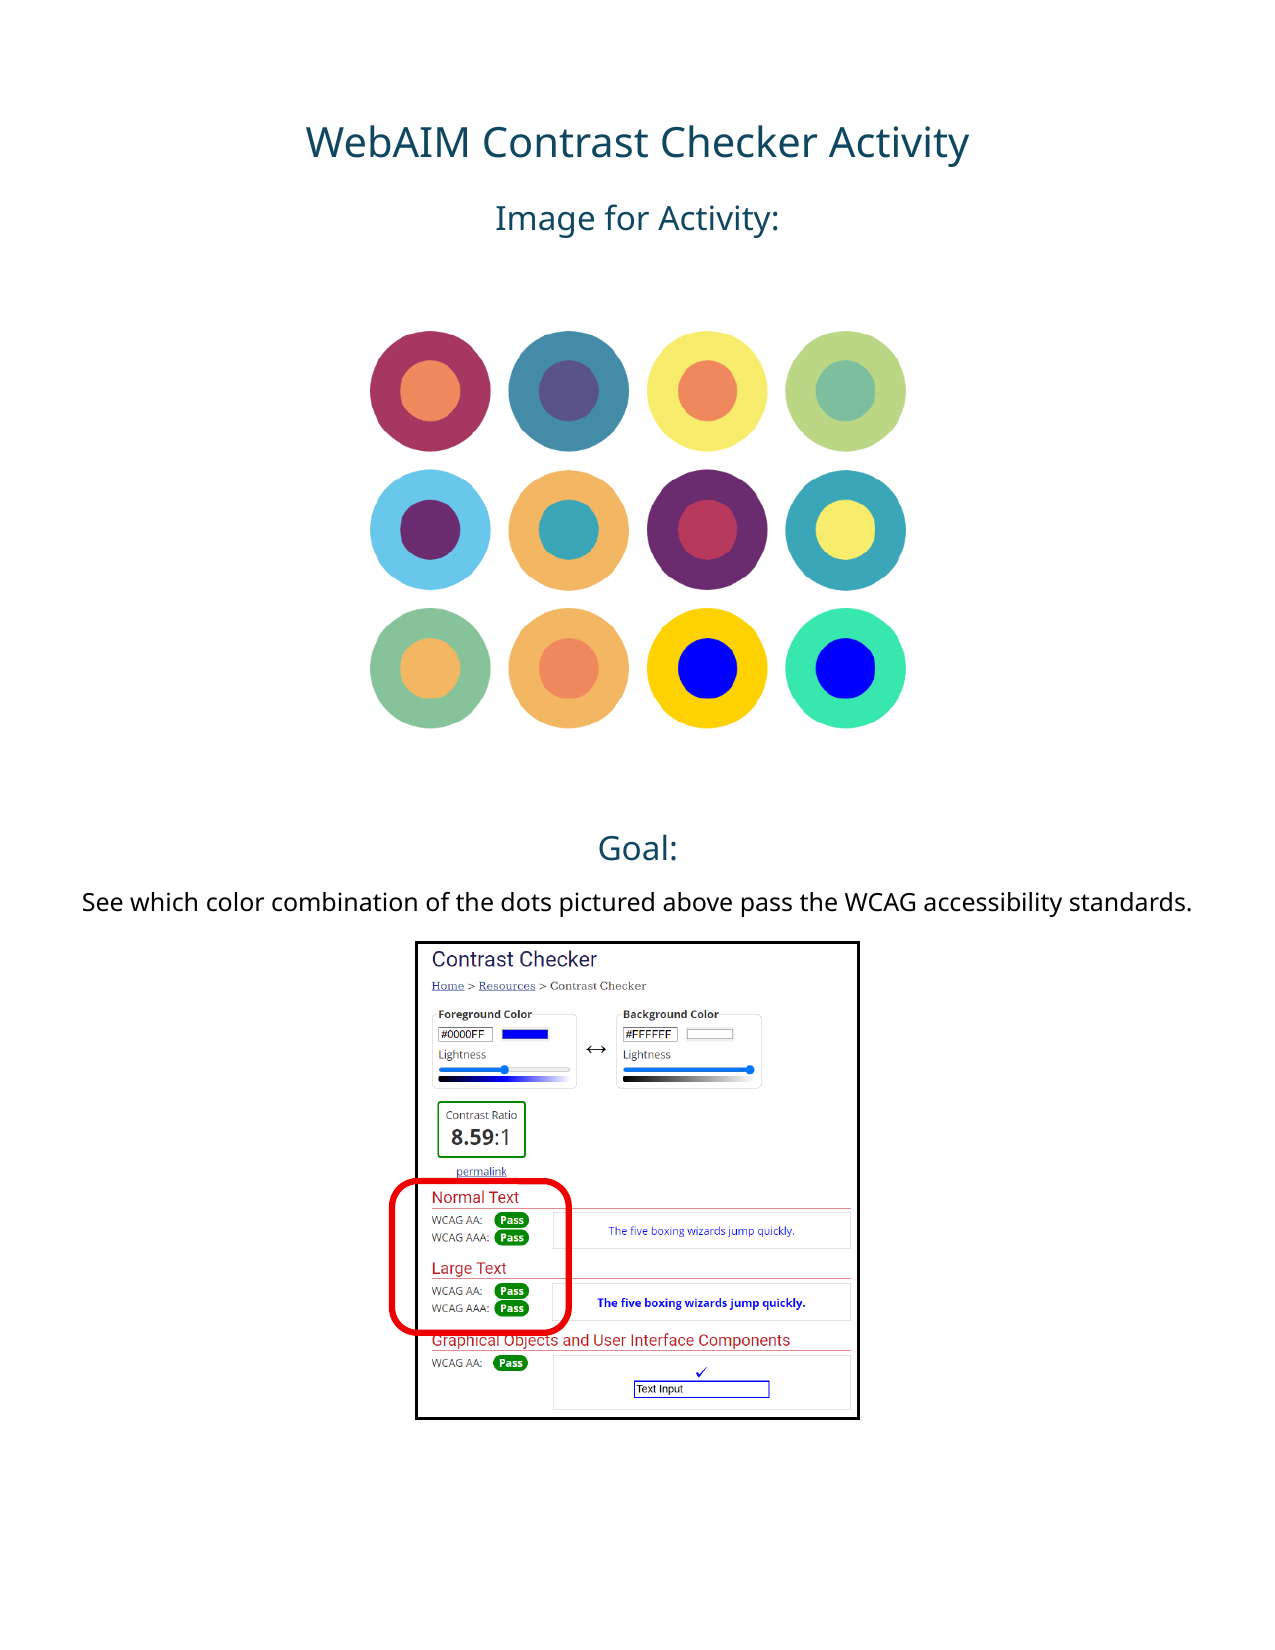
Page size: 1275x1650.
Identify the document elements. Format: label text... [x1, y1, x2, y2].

subtitle Goal: [75, 824, 1200, 870]
picture [418, 944, 857, 1417]
picture [418, 1185, 565, 1329]
subtitle WebAIM Contrast Checker Activity [75, 112, 1200, 169]
text See which color combination of the dots pictured above pass the WCAG accessibility standards. [75, 885, 1200, 919]
subtitle Image for Activity: [75, 194, 1200, 240]
picture [361, 310, 914, 747]
